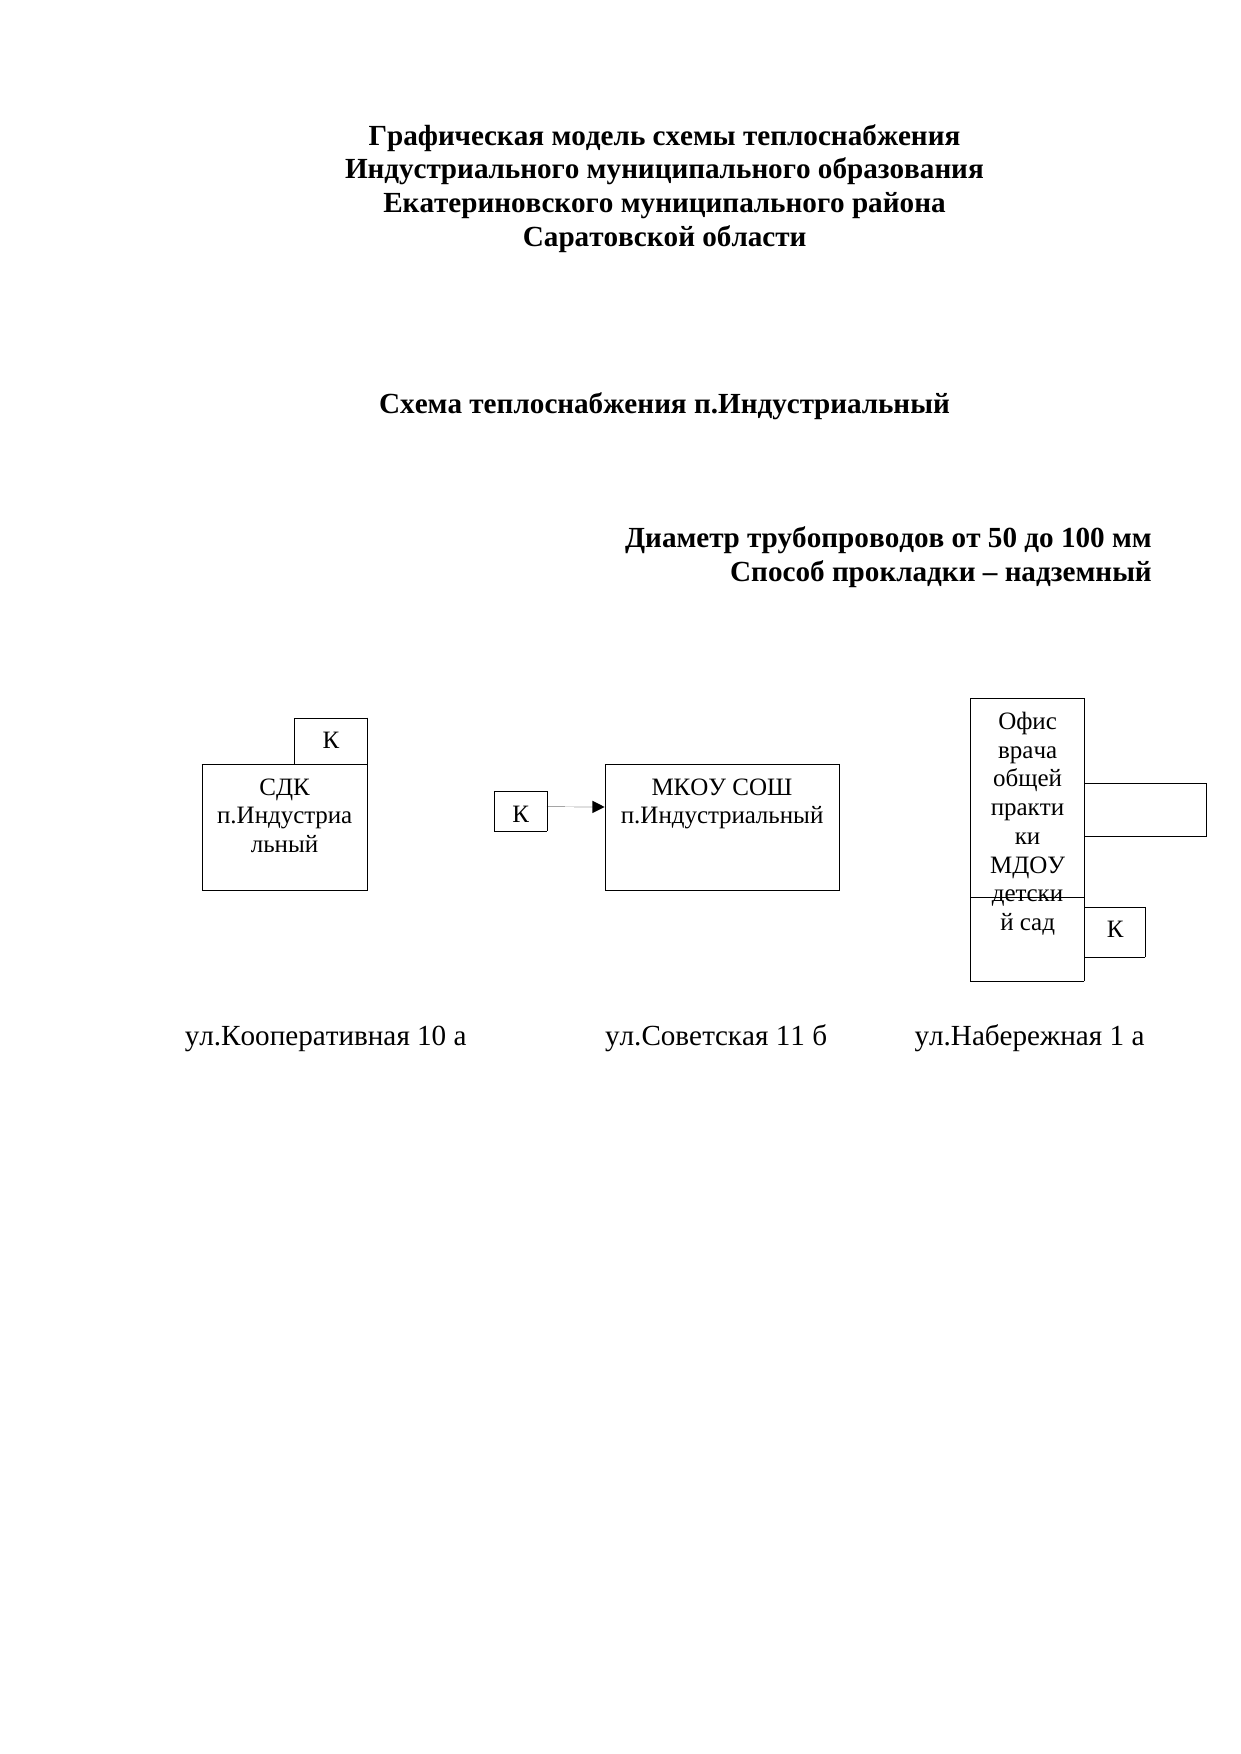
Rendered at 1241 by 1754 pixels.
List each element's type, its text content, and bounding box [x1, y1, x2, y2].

text Схема теплоснабжения п.Индустриальный [177, 386, 1152, 420]
text Екатериновского муниципального района [177, 185, 1152, 219]
text Графическая модель схемы теплоснабжения [177, 118, 1152, 152]
text Способ прокладки – надземный [177, 554, 1152, 588]
text Диаметр трубопроводов от 50 до 100 мм [177, 521, 1152, 554]
text ул.Кооперативная 10 а ул.Советская 11 б ул.Набережная 1 а [177, 1018, 1152, 1052]
text Саратовской области [177, 219, 1152, 252]
text Индустриального муниципального образования [177, 152, 1152, 185]
